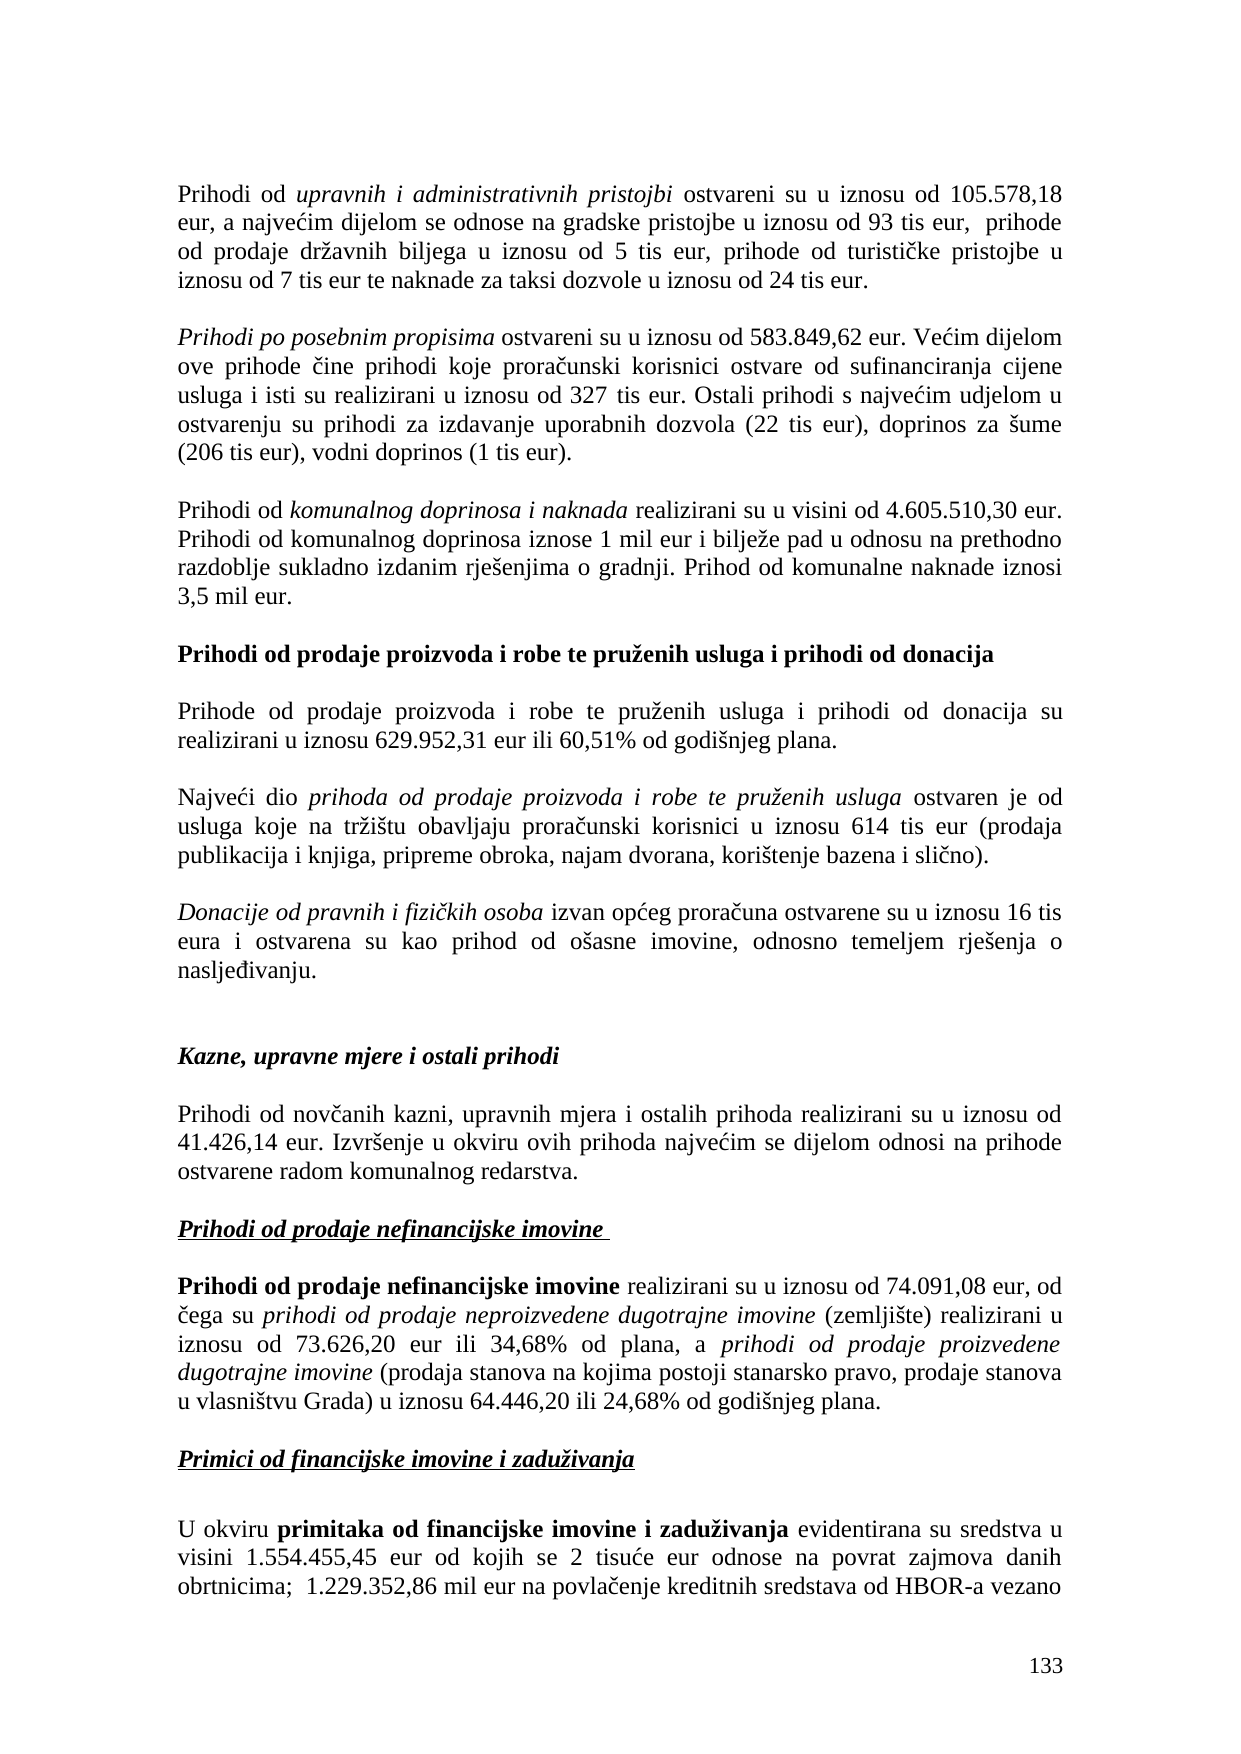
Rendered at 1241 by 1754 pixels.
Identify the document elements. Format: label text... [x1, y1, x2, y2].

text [177, 1514, 1063, 1600]
subtitle Prihodi od prodaje proizvoda i robe te pruženih usluga i prihodi od donacija [177, 639, 1063, 667]
subtitle Prihode od prodaje proizvoda i robe te pruženih usluga i prihodi od donacija su realizirani u iznosu 629.952,31 eur ili 60,51% od godišnjeg plana. [177, 696, 1063, 754]
subtitle Kazne, upravne mjere i ostali prihodi [177, 1041, 1063, 1070]
text Donacije od pravnih i fizičkih osoba izvan općeg proračuna ostvarene su u iznosu 16 tis eura i ostvarena su kao prihod od ošasne imovine, odnosno temeljem rješenja o nasljeđivanju. [177, 897, 1063, 984]
text Prihodi od komunalnog doprinosa i naknada realizirani su u visini od 4.605.510,30 eur. Prihodi od komunalnog doprinosa iznose 1 mil eur i bilježe pad u odnosu na prethodno razdoblje sukladno izdanim rješenjima o gradnji. Prihod od komunalne naknade iznosi 3,5 mil eur. [177, 495, 1063, 610]
text Prihodi od novčanih kazni, upravnih mjera i ostalih prihoda realizirani su u iznosu od 41.426,14 eur. Izvršenje u okviru ovih prihoda najvećim se dijelom odnosi na prihode ostvarene radom komunalnog redarstva. [177, 1099, 1063, 1185]
text Prihodi od prodaje nefinancijske imovine realizirani su u iznosu od 74.091,08 eur, od čega su prihodi od prodaje neproizvedene dugotrajne imovine (zemljište) realizirani u iznosu od 73.626,20 eur ili 34,68% od plana, a prihodi od prodaje proizvedene dugotrajne imovine (prodaja stanova na kojima postoji stanarsko pravo, prodaje stanova u vlasništvu Grada) u iznosu 64.446,20 ili 24,68% od godišnjeg plana. [177, 1271, 1063, 1415]
text Primici od financijske imovine i zaduživanja [177, 1444, 1063, 1472]
text Prihodi po posebnim propisima ostvareni su u iznosu od 583.849,62 eur. Većim dijelom ove prihode čine prihodi koje proračunski korisnici ostvare od sufinanciranja cijene usluga i isti su realizirani u iznosu od 327 tis eur. Ostali prihodi s najvećim udjelom u ostvarenju su prihodi za izdavanje uporabnih dozvola (22 tis eur), doprinos za šume (206 tis eur), vodni doprinos (1 tis eur). [177, 322, 1063, 466]
text Najveći dio prihoda od prodaje proizvoda i robe te pruženih usluga ostvaren je od usluga koje na tržištu obavljaju proračunski korisnici u iznosu 614 tis eur (prodaja publikacija i knjiga, pripreme obroka, najam dvorana, korištenje bazena i slično). [177, 782, 1063, 869]
text Prihodi od prodaje nefinancijske imovine [177, 1214, 1063, 1242]
text Prihodi od upravnih i administrativnih pristojbi ostvareni su u iznosu od 105.578,18 eur, a najvećim dijelom se odnose na gradske pristojbe u iznosu od 93 tis eur, prihode od prodaje državnih biljega u iznosu od 5 tis eur, prihode od turističke pristojbe u iznosu od 7 tis eur te naknade za taksi dozvole u iznosu od 24 tis eur. [177, 179, 1063, 294]
